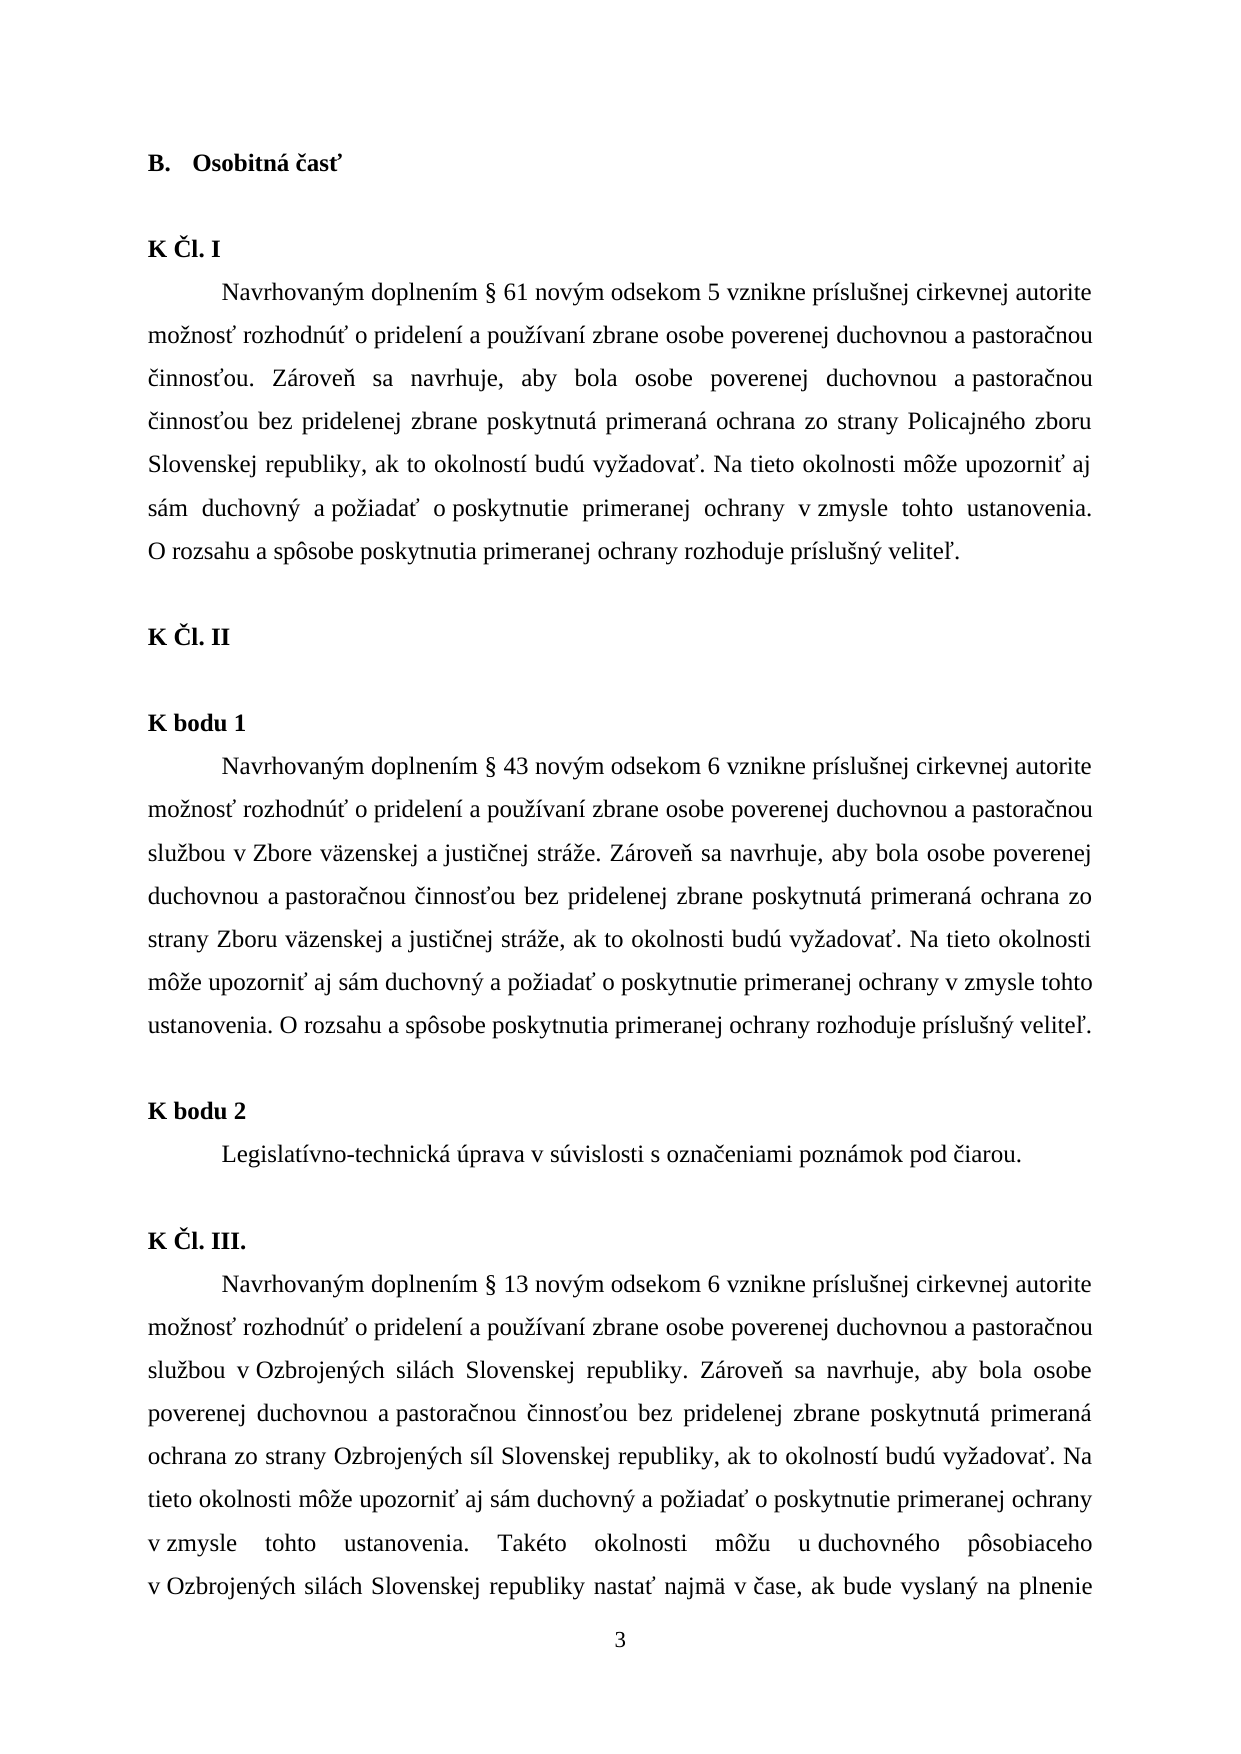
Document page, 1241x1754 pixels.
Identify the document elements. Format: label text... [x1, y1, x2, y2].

text Legislatívno-technická úprava v súvislosti s označeniami poznámok pod čiarou. [148, 1139, 1093, 1168]
text K bodu 1 [148, 708, 1093, 737]
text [148, 1269, 1093, 1599]
text Navrhovaným doplnením § 43 novým odsekom 6 vznikne príslušnej cirkevnej autorite možnosť rozhodnúť o pridelení a používaní zbrane osobe poverenej duchovnou a pastoračnou službou v Zbore väzenskej a justičnej stráže. Zároveň sa navrhuje, aby bola osobe poverenej duchovnou a pastoračnou činnosťou bez pridelenej zbrane poskytnutá primeraná ochrana zo strany Zboru väzenskej a justičnej stráže, ak to okolnosti budú vyžadovať. Na tieto okolnosti môže upozorniť aj sám duchovný a požiadať o poskytnutie primeranej ochrany v zmysle tohto ustanovenia. O rozsahu a spôsobe poskytnutia primeranej ochrany rozhoduje príslušný veliteľ. [148, 751, 1093, 1039]
text K Čl. II [148, 622, 1093, 651]
list Osobitná časť [148, 148, 1093, 176]
text Navrhovaným doplnením § 61 novým odsekom 5 vznikne príslušnej cirkevnej autorite možnosť rozhodnúť o pridelení a používaní zbrane osobe poverenej duchovnou a pastoračnou činnosťou. Zároveň sa navrhuje, aby bola osobe poverenej duchovnou a pastoračnou činnosťou bez pridelenej zbrane poskytnutá primeraná ochrana zo strany Policajného zboru Slovenskej republiky, ak to okolností budú vyžadovať. Na tieto okolnosti môže upozorniť aj sám duchovný a požiadať o poskytnutie primeranej ochrany v zmysle tohto ustanovenia. O rozsahu a spôsobe poskytnutia primeranej ochrany rozhoduje príslušný veliteľ. [148, 277, 1093, 564]
list K Čl. I [148, 234, 1093, 263]
text K Čl. III. [148, 1226, 1093, 1254]
text K bodu 2 [148, 1096, 1093, 1125]
